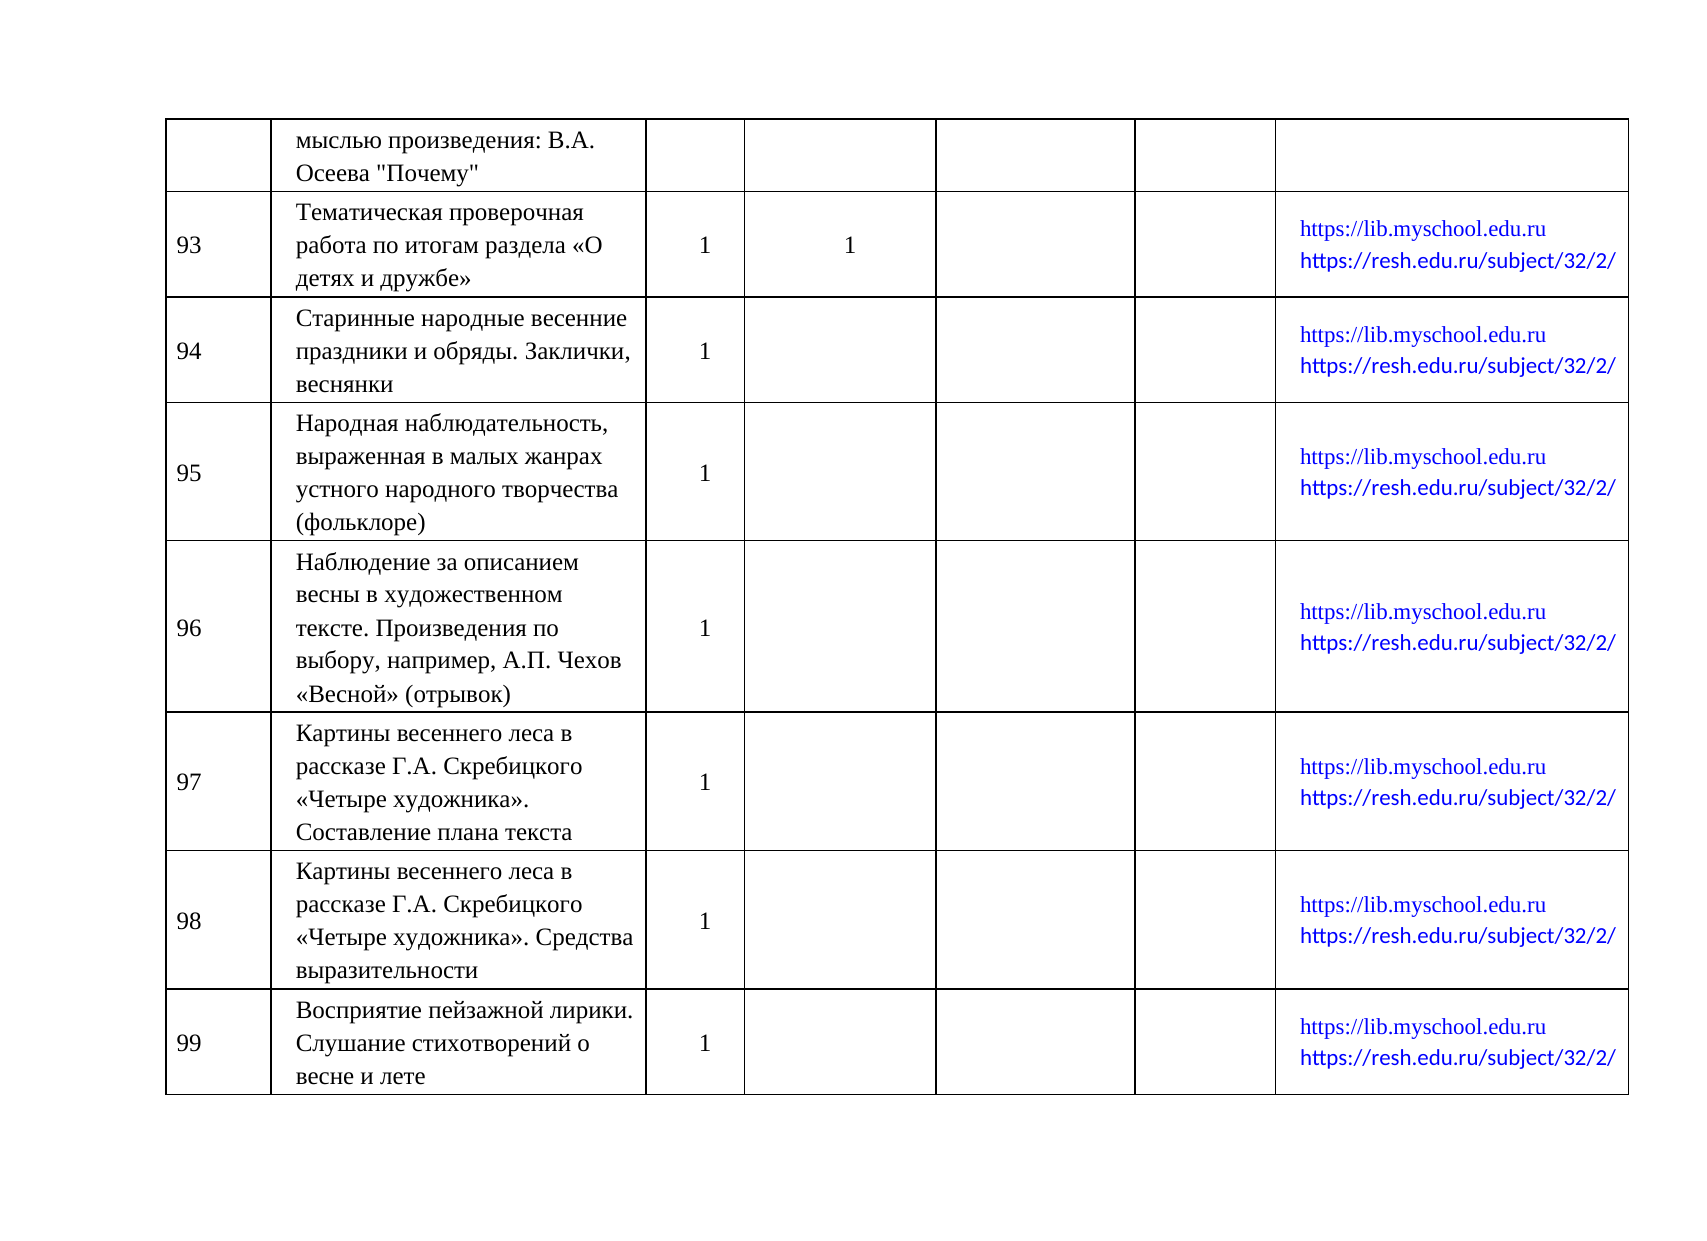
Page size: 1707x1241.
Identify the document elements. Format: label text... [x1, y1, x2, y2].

table_cell [745, 541, 935, 711]
table_cell 1 [745, 192, 935, 296]
table_cell Картины весеннего леса в рассказе Г.А. Скребицкого «Четыре художника». Составление плана текста [272, 713, 645, 850]
table_cell [937, 541, 1134, 711]
table_cell [1136, 298, 1275, 401]
table_cell [745, 120, 935, 191]
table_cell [1276, 990, 1628, 1093]
table_cell [1136, 541, 1275, 711]
table_cell [937, 120, 1134, 191]
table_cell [272, 120, 645, 191]
table_cell [1136, 192, 1275, 296]
table_cell [937, 713, 1134, 850]
table_cell Восприятие пейзажной лирики. Слушание стихотворений о весне и лете [272, 990, 645, 1093]
table_cell 97 [167, 713, 270, 850]
table_cell [1136, 713, 1275, 850]
table_cell Картины весеннего леса в рассказе Г.А. Скребицкого «Четыре художника». Средства выразительности [272, 851, 645, 988]
table_cell [937, 851, 1134, 988]
table_cell 1 [647, 541, 744, 711]
table_cell 96 [167, 541, 270, 711]
table_cell [745, 298, 935, 401]
table_cell [937, 192, 1134, 296]
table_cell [1276, 851, 1628, 988]
table_cell 1 [647, 298, 744, 401]
table_cell https://lib.myschool.edu.ru https://resh.edu.ru/subject/32/2/ [1276, 713, 1628, 850]
table_cell 94 [167, 298, 270, 401]
table_cell 98 [167, 851, 270, 988]
table_cell [1136, 403, 1275, 540]
table_cell Наблюдение за описанием весны в художественном тексте. Произведения по выбору, например, А.П. Чехов «Весной» (отрывок) [272, 541, 645, 711]
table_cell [1276, 120, 1628, 191]
table_cell [745, 990, 935, 1093]
table_cell [937, 403, 1134, 540]
table_cell 1 [647, 120, 744, 191]
table_cell [1136, 851, 1275, 988]
table_cell 95 [167, 403, 270, 540]
table_cell 1 [647, 851, 744, 988]
table_cell 1 [647, 713, 744, 850]
table_cell [1136, 120, 1275, 191]
table_cell 99 [167, 990, 270, 1093]
table_cell [745, 403, 935, 540]
table_cell https://lib.myschool.edu.ru https://resh.edu.ru/subject/32/2/ [1276, 298, 1628, 401]
table_cell [1136, 990, 1275, 1093]
table_cell [937, 298, 1134, 401]
table_cell 92 [167, 120, 270, 191]
table_cell Народная наблюдательность, выраженная в малых жанрах устного народного творчества (фольклоре) [272, 403, 645, 540]
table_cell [1276, 192, 1628, 296]
table_cell [745, 713, 935, 850]
table_cell https://lib.myschool.edu.ru https://resh.edu.ru/subject/32/2/ [1276, 403, 1628, 540]
table_cell Старинные народные весенние праздники и обряды. Заклички, веснянки [272, 298, 645, 401]
table_cell 1 [647, 990, 744, 1093]
table_cell [745, 851, 935, 988]
table_cell https://lib.myschool.edu.ru https://resh.edu.ru/subject/32/2/ [1276, 541, 1628, 711]
table_cell 1 [647, 192, 744, 296]
table_cell 93 [167, 192, 270, 296]
table_cell 1 [647, 403, 744, 540]
table_cell Тематическая проверочная работа по итогам раздела «О детях и дружбе» [272, 192, 645, 296]
table_cell [937, 990, 1134, 1093]
